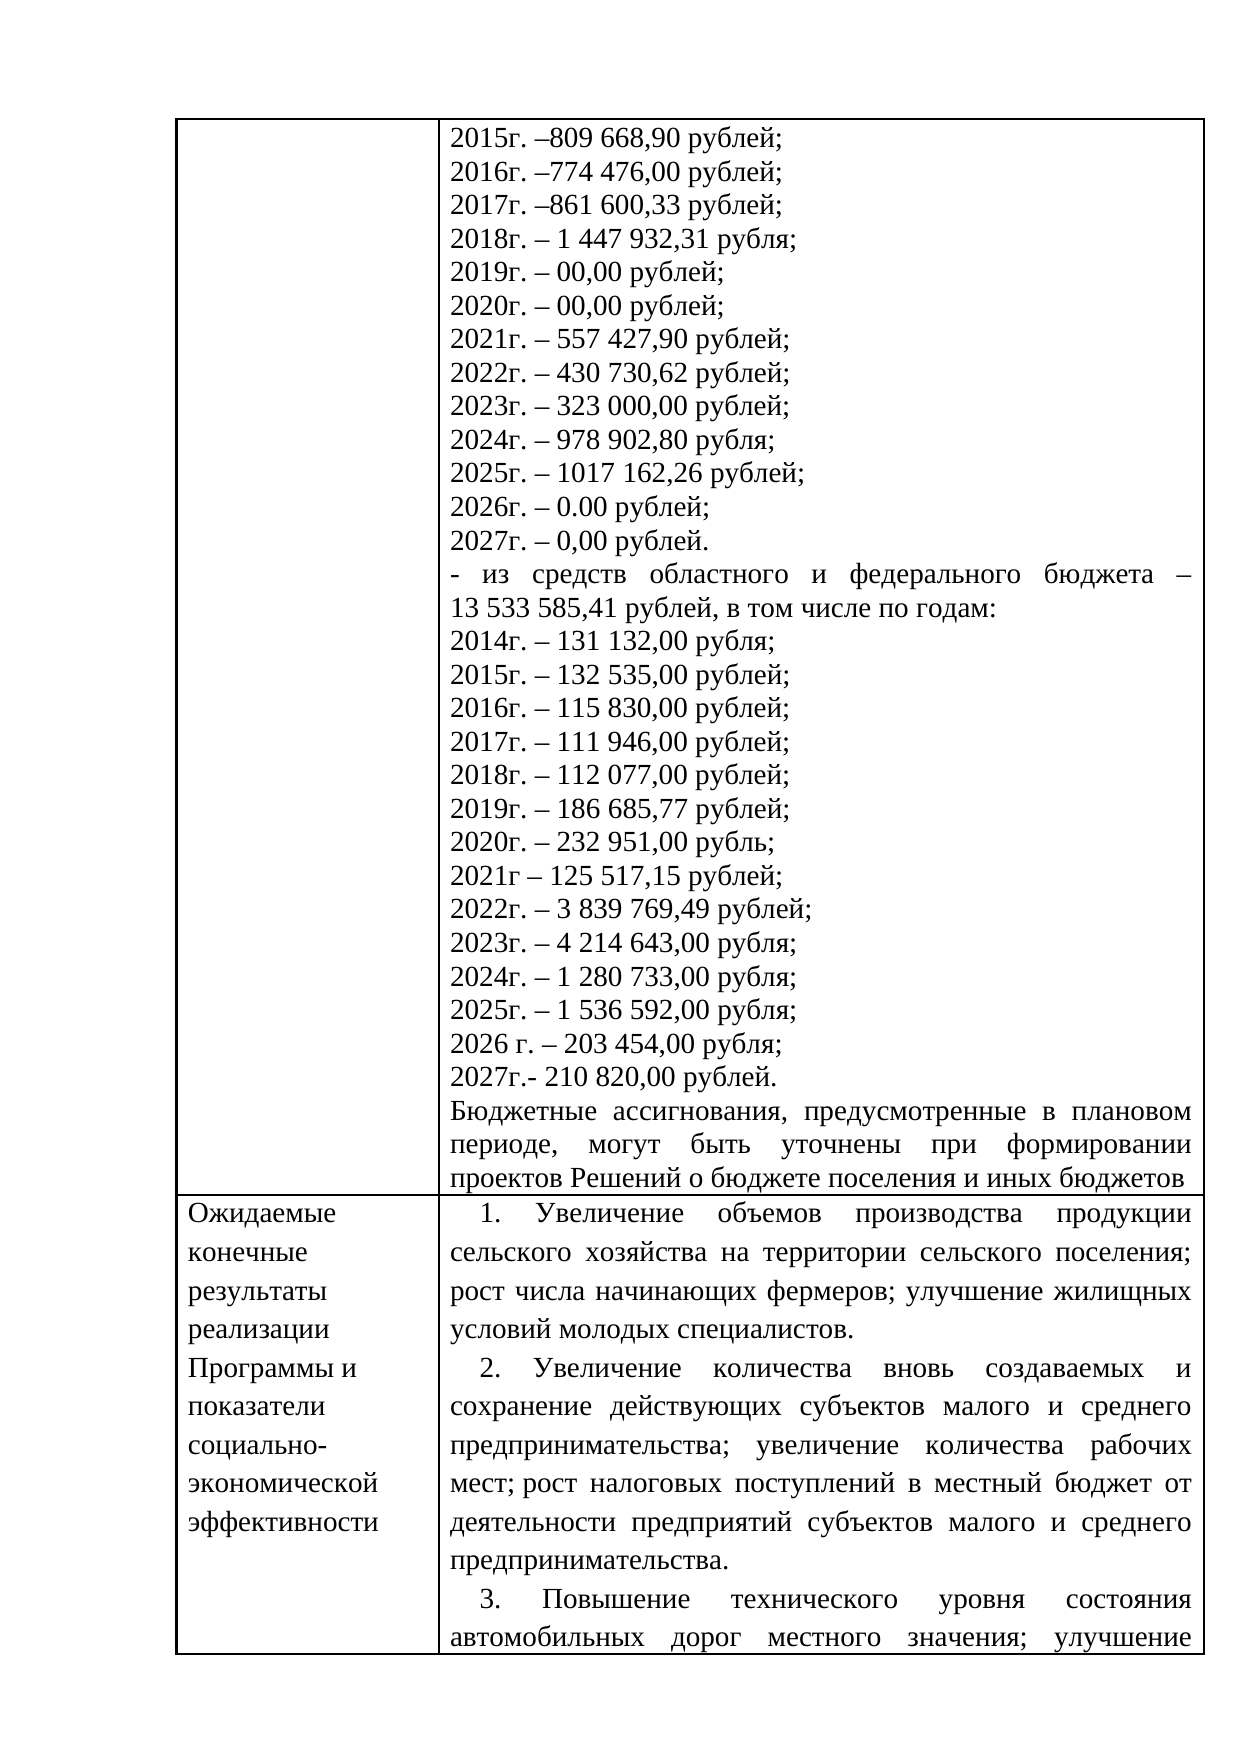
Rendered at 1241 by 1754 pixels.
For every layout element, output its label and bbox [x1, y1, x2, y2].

table_cell [440, 120, 1203, 1193]
table_cell [440, 1196, 1203, 1653]
table_cell [178, 1196, 438, 1653]
table_cell [178, 120, 438, 1193]
